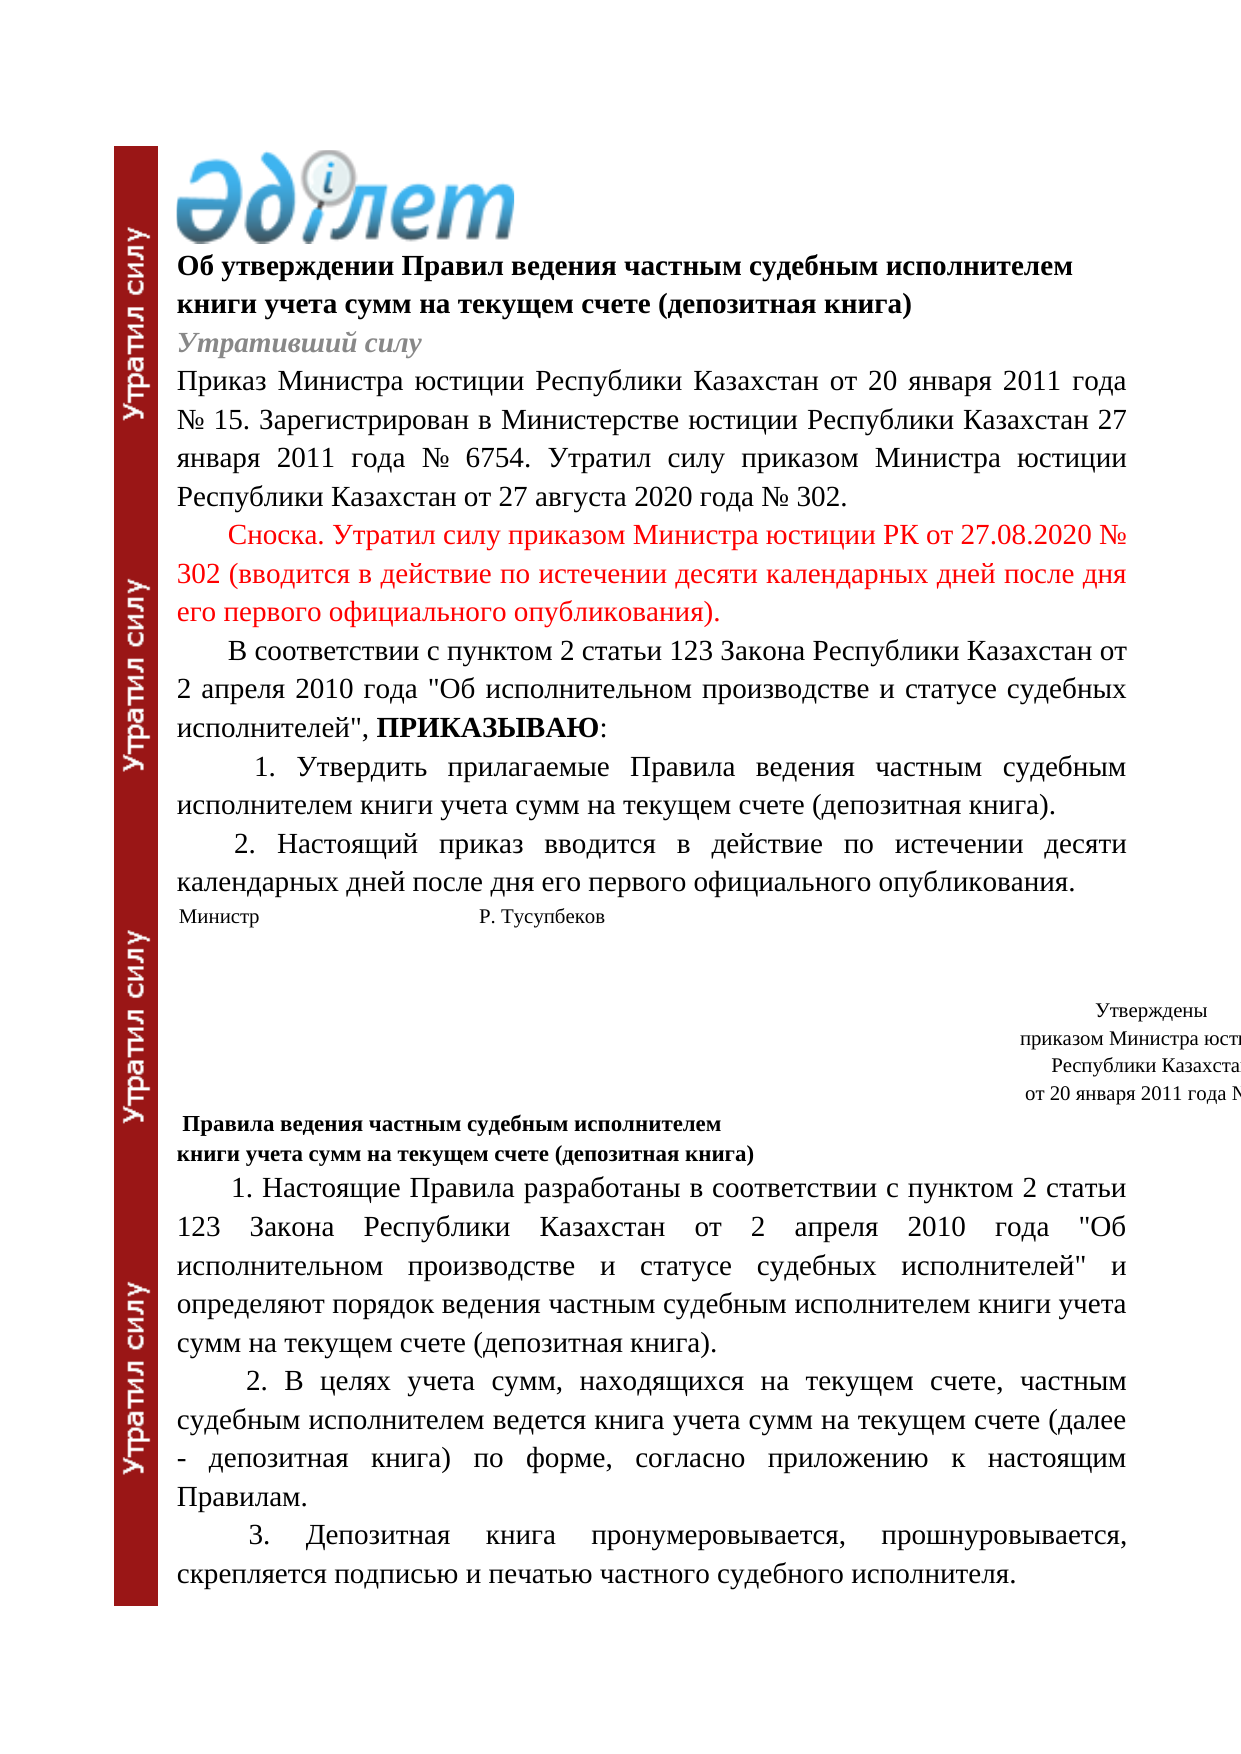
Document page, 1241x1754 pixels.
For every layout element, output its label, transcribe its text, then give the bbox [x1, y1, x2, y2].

picture [114, 1589, 158, 1606]
picture [114, 358, 158, 363]
text Приказ Министра юстиции Республики Казахстан от 20 января 2011 года № 15. Зарегистрирован в Министерстве юстиции Республики Казахстан 27 января 2011 года № 6754. Утратил силу приказом Министра юстиции Республики Казахстан от 27 августа 2020 года № 302. [112, 363, 1128, 512]
picture [114, 936, 158, 996]
text 2. В целях учета сумм, находящихся на текущем счете, частным судебным исполнителем ведется книга учета сумм на текущем счете (далее - депозитная книга) по форме, согласно приложению к настоящим Правилам. [112, 1363, 1128, 1512]
text 1. Настоящие Правила разработаны в соответствии с пунктом 2 статьи 123 Закона Республики Казахстан от 2 апреля 2010 года "Об исполнительном производстве и статусе судебных исполнителей" и определяют порядок ведения частным судебным исполнителем книги учета сумм на текущем счете (депозитная книга). [112, 1171, 1128, 1358]
picture [114, 628, 158, 633]
table_header Р. Тусупбеков [475, 903, 1240, 936]
picture [176, 150, 515, 244]
text 3. Депозитная книга пронумеровывается, прошнуровывается, скрепляется подписью и печатью частного судебного исполнителя. [112, 1517, 1128, 1589]
table_header Утверждены приказом Министра юстиции Республики Казахстан от 20 января 2011 года № 15 [912, 996, 1240, 1110]
picture [114, 821, 158, 826]
picture [114, 146, 158, 248]
text Правила ведения частным судебным исполнителем книги учета сумм на текущем счете (депозитная книга) [112, 1110, 1128, 1167]
text 2. Настоящий приказ вводится в действие по истечении десяти календарных дней после дня его первого официального опубликования. [112, 826, 1128, 898]
text Сноска. Утратил силу приказом Министра юстиции РК от 27.08.2020 № 302 (вводится в действие по истечении десяти календарных дней после дня его первого официального опубликования). [112, 517, 1128, 628]
picture [114, 898, 158, 903]
picture [114, 1358, 158, 1363]
text В соответствии с пунктом 2 статьи 123 Закона Республики Казахстан от 2 апреля 2010 года "Об исполнительном производстве и статусе судебных исполнителей", ПРИКАЗЫВАЮ: [112, 633, 1128, 744]
picture [114, 744, 158, 749]
picture [114, 320, 158, 325]
table_header Министр [101, 903, 475, 936]
picture [114, 1167, 158, 1171]
picture [114, 512, 158, 517]
table_header [101, 996, 912, 1110]
text 1. Утвердить прилагаемые Правила ведения частным судебным исполнителем книги учета сумм на текущем счете (депозитная книга). [112, 749, 1128, 821]
text Об утверждении Правил ведения частным судебным исполнителем книги учета сумм на текущем счете (депозитная книга) [112, 248, 1128, 320]
text Утративший силу [112, 325, 1128, 358]
picture [114, 1512, 158, 1517]
